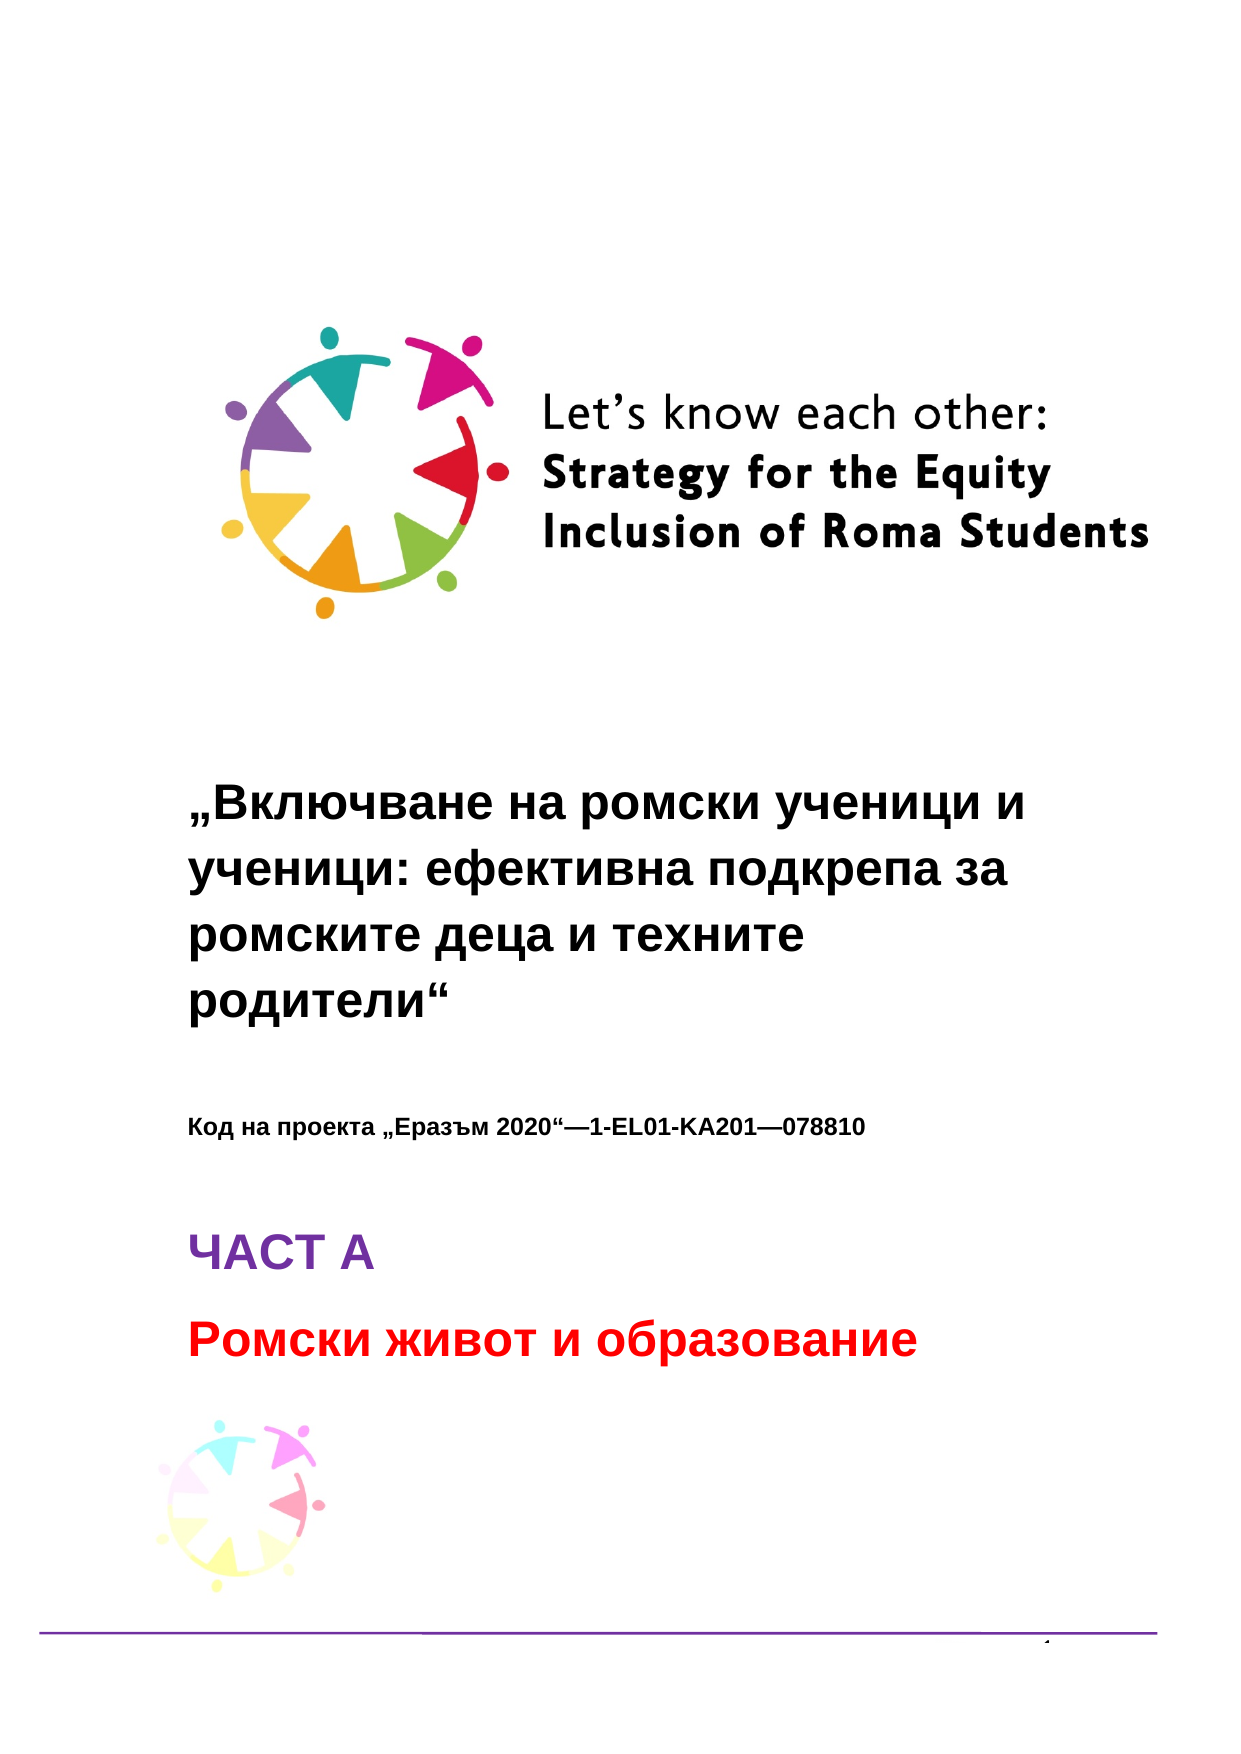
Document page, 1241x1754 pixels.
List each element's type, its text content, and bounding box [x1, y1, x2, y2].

text Код на проекта „Еразъм 2020“—1-EL01-KA201—078810 [187, 1112, 1053, 1140]
text „Включване на ромски ученици и ученици: ефективна подкрепа за ромските деца и техните родители“ [187, 773, 1053, 1028]
picture [152, 1403, 339, 1599]
picture [187, 320, 1162, 634]
text Ромски живот и образование [187, 1309, 1053, 1367]
picture [935, 1639, 963, 1643]
text ЧАСТ А [187, 1222, 1053, 1280]
